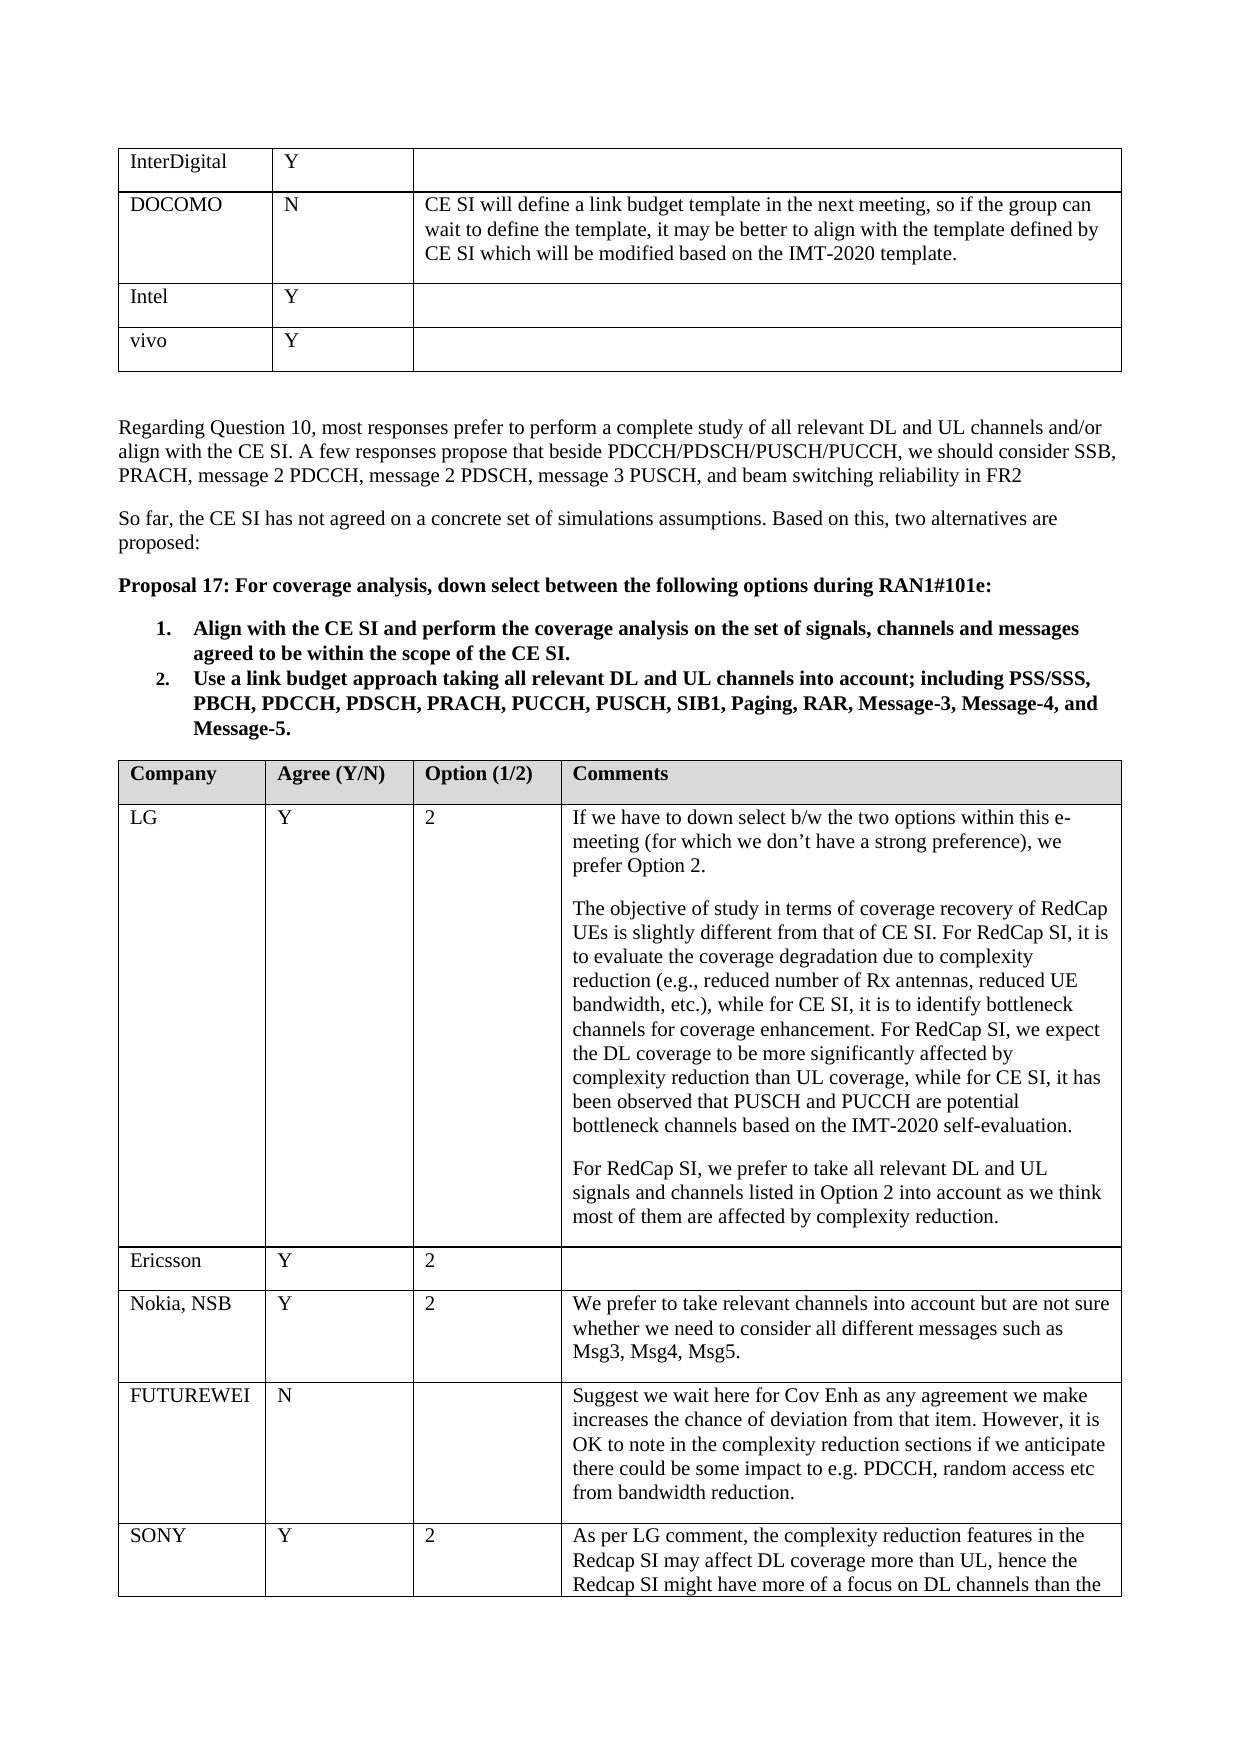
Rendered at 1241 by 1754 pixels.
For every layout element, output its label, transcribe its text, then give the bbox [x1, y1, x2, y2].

table_cell Y [266, 1291, 413, 1382]
table_cell Y [266, 1524, 413, 1596]
table_header Option (1/2) [414, 761, 561, 804]
table_cell [414, 1383, 561, 1522]
table_cell [414, 284, 1121, 327]
table_cell Intel [119, 284, 272, 327]
table_cell We prefer to take relevant channels into account but are not sure whether we need to consider all different messages such as Msg3, Msg4, Msg5. [562, 1291, 1121, 1382]
table_cell Y [273, 149, 413, 191]
text So far, the CE SI has not agreed on a concrete set of simulations assumptions. Based on this, two alternatives are proposed: [118, 506, 1122, 554]
table_header Comments [562, 761, 1121, 804]
table_cell N [266, 1383, 413, 1522]
table_cell Nokia, NSB [119, 1291, 265, 1382]
list Use a link budget approach taking all relevant DL and UL channels into account; including PSS/SSS, PBCH, PDCCH, PDSCH, PRACH, PUCCH, PUSCH, SIB1, Paging, RAR, Message-3, Message-4, and Message-5. [156, 666, 1122, 740]
table_cell Y [273, 328, 413, 371]
table_cell 2 [414, 1248, 561, 1290]
table_cell Suggest we wait here for Cov Enh as any agreement we make increases the chance of deviation from that item. However, it is OK to note in the complexity reduction sections if we anticipate there could be some impact to e.g. PDCCH, random access etc from bandwidth reduction. [562, 1383, 1121, 1522]
table_cell Y [266, 805, 413, 1246]
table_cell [562, 1524, 1121, 1596]
table_cell SONY [119, 1524, 265, 1596]
table_header Company [119, 761, 265, 804]
text Regarding Question 10, most responses prefer to perform a complete study of all relevant DL and UL channels and/or align with the CE SI. A few responses propose that beside PDCCH/PDSCH/PUSCH/PUCCH, we should consider SSB, PRACH, message 2 PDCCH, message 2 PDSCH, message 3 PUSCH, and beam switching reliability in FR2 [118, 415, 1122, 487]
table_cell vivo [119, 328, 272, 371]
table_cell Y [273, 284, 413, 327]
table_cell CE SI will define a link budget template in the next meeting, so if the group can wait to define the template, it may be better to align with the template defined by CE SI which will be modified based on the IMT-2020 template. [414, 193, 1121, 283]
table_cell N [273, 193, 413, 283]
table_header Agree (Y/N) [266, 761, 413, 804]
table_cell Y [266, 1248, 413, 1290]
table_cell [414, 149, 1121, 191]
text Proposal 17: For coverage analysis, down select between the following options during RAN1#101e: [118, 573, 1122, 597]
table_cell 2 [414, 805, 561, 1246]
table_cell Ericsson [119, 1248, 265, 1290]
table_cell 2 [414, 1524, 561, 1596]
table_cell LG [119, 805, 265, 1246]
table_cell [562, 1248, 1121, 1290]
table_cell DOCOMO [119, 193, 272, 283]
table_cell 2 [414, 1291, 561, 1382]
table_cell InterDigital [119, 149, 272, 191]
table_cell If we have to down select b/w the two options within this e-meeting (for which we don’t have a strong preference), we prefer Option 2. The objective of study in terms of coverage recovery of RedCap UEs is slightly different from that of CE SI. For RedCap SI, it is to evaluate the coverage degradation due to complexity reduction (e.g., reduced number of Rx antennas, reduced UE bandwidth, etc.), while for CE SI, it is to identify bottleneck channels for coverage enhancement. For RedCap SI, we expect the DL coverage to be more significantly affected by complexity reduction than UL coverage, while for CE SI, it has been observed that PUSCH and PUCCH are potential bottleneck channels based on the IMT-2020 self-evaluation. For RedCap SI, we prefer to take all relevant DL and UL signals and channels listed in Option 2 into account as we think most of them are affected by complexity reduction. [562, 805, 1121, 1246]
table_cell FUTUREWEI [119, 1383, 265, 1522]
table_cell [414, 328, 1121, 371]
list Align with the CE SI and perform the coverage analysis on the set of signals, channels and messages agreed to be within the scope of the CE SI. [156, 616, 1122, 665]
